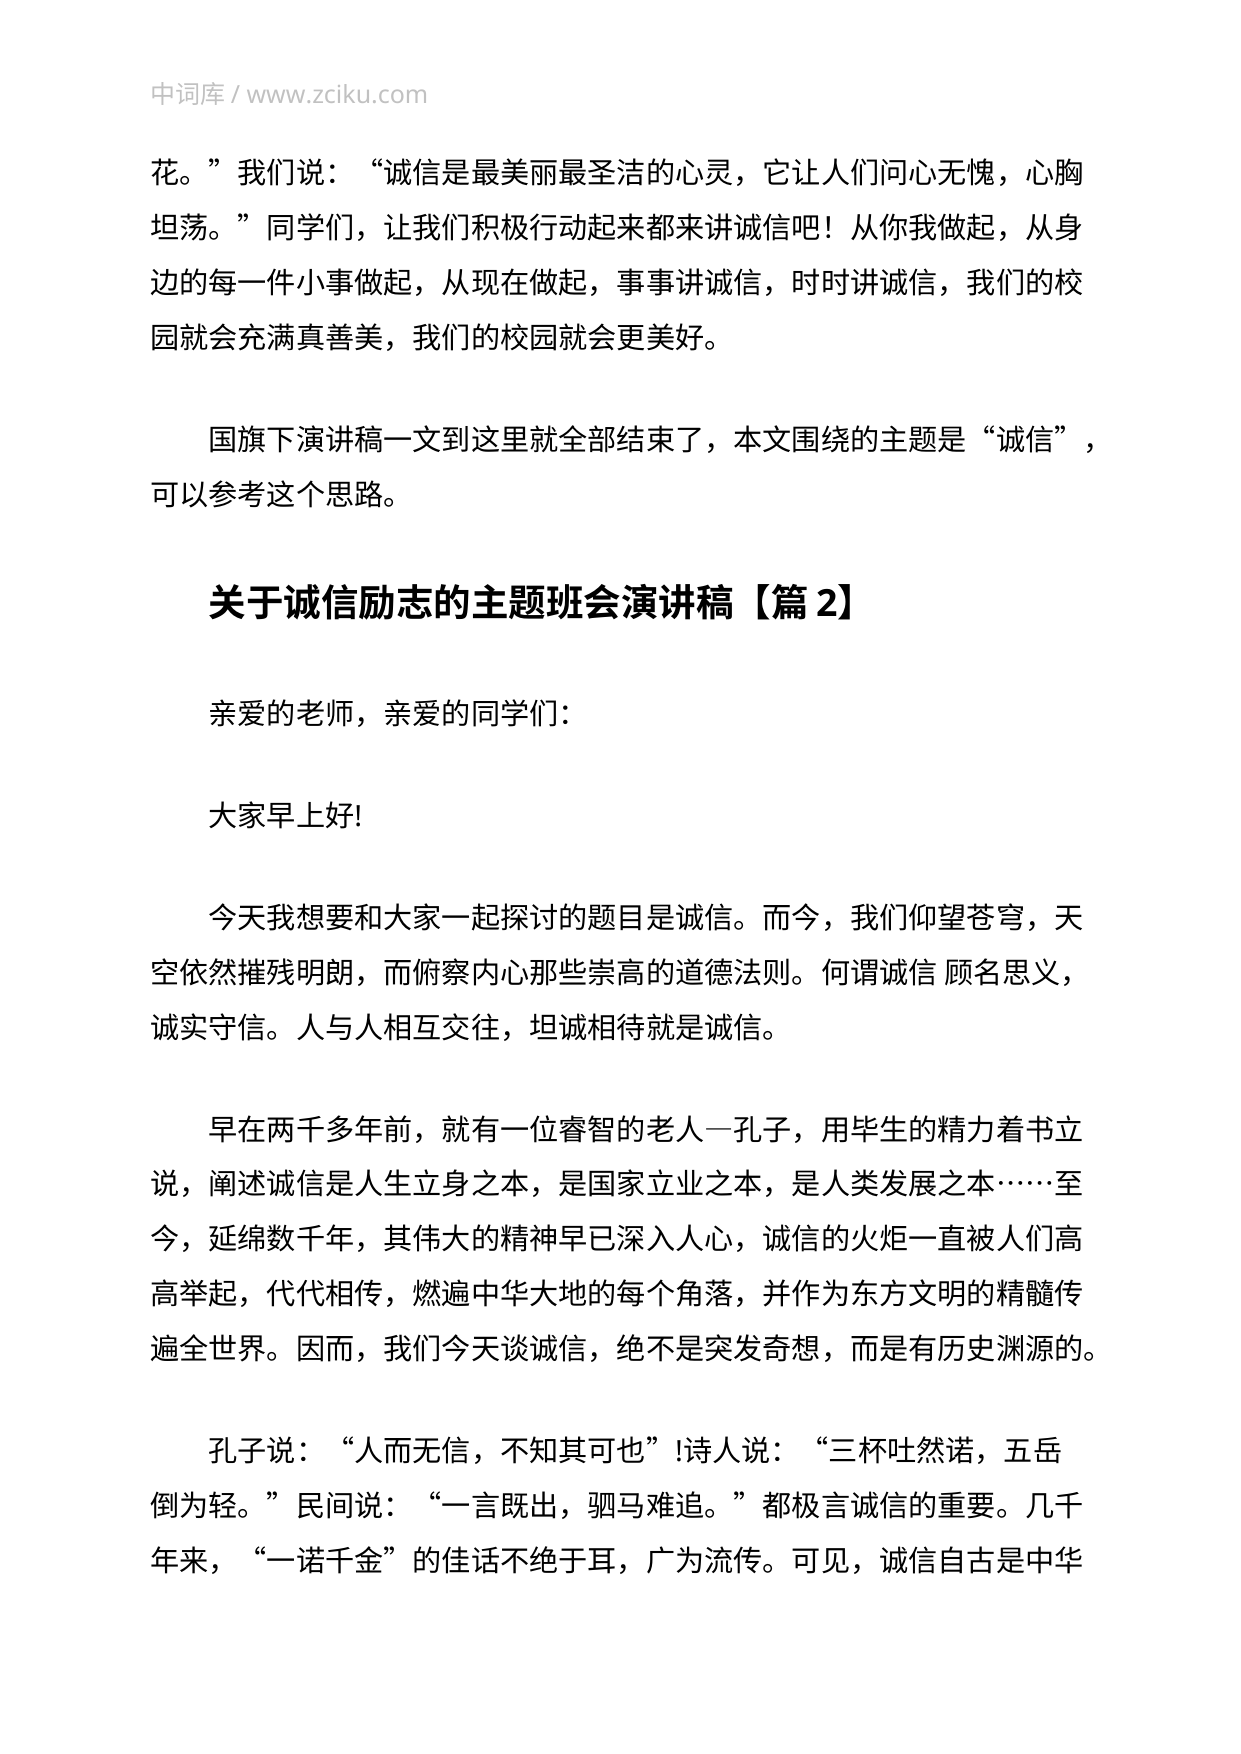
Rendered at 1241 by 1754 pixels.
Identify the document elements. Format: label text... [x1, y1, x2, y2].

text 今天我想要和大家一起探讨的题目是诚信。而今，我们仰望苍穹，天空依然摧残明朗，而俯察内心那些崇高的道德法则。何谓诚信 顾名思义，诚实守信。人与人相互交往，坦诚相待就是诚信。 [150, 894, 1090, 1047]
text 国旗下演讲稿一文到这里就全部结束了，本文围绕的主题是“诚信”，可以参考这个思路。 [150, 416, 1090, 514]
text 早在两千多年前，就有一位睿智的老人—孔子，用毕生的精力着书立说，阐述诚信是人生立身之本，是国家立业之本，是人类发展之本……至今，延绵数千年，其伟大的精神早已深入人心，诚信的火炬一直被人们高高举起，代代相传，燃遍中华大地的每个角落，并作为东方文明的精髓传遍全世界。因而，我们今天谈诚信，绝不是突发奇想，而是有历史渊源的。 [150, 1106, 1090, 1368]
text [150, 150, 1090, 357]
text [150, 1427, 1090, 1579]
text 亲爱的老师，亲爱的同学们： [150, 691, 1090, 733]
text 关于诚信励志的主题班会演讲稿【篇2】 [150, 573, 1090, 628]
text 大家早上好! [150, 792, 1090, 835]
